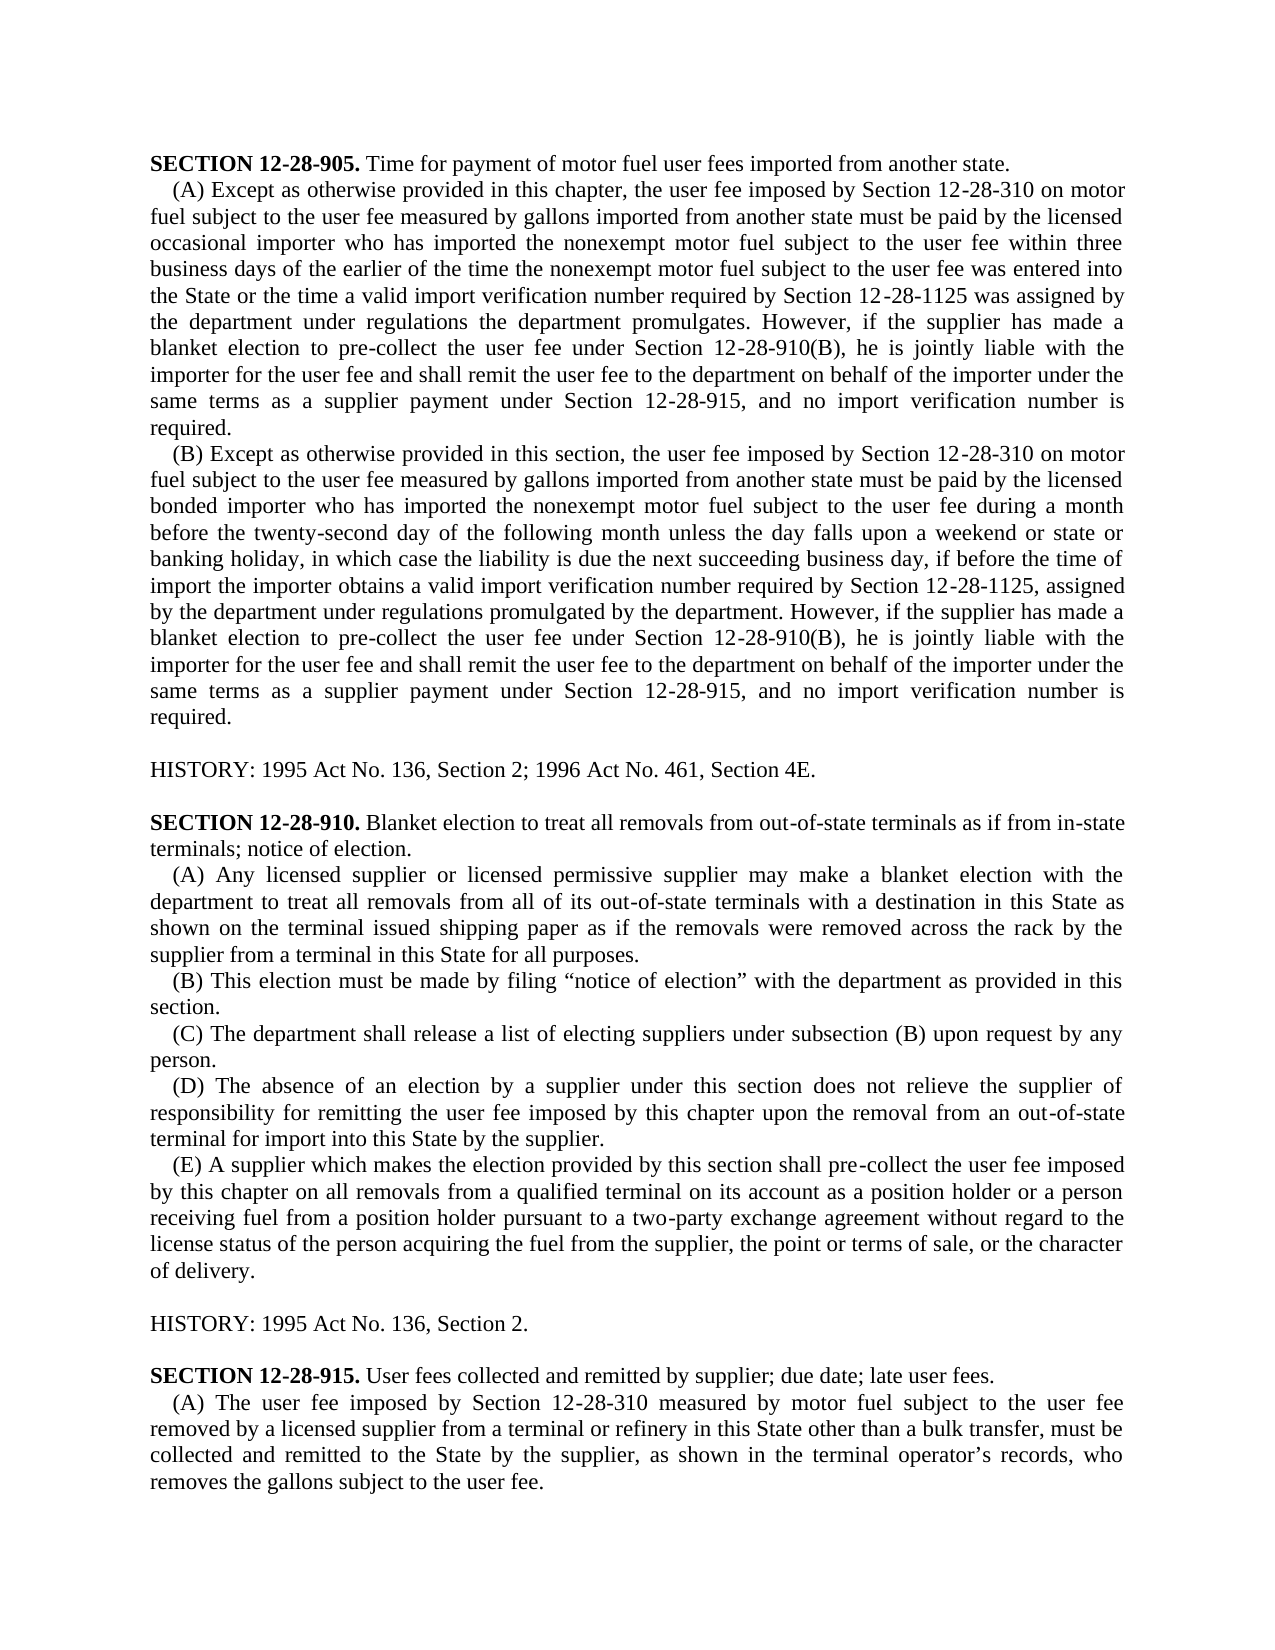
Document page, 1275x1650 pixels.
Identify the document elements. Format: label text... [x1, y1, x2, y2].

text (A) Any licensed supplier or licensed permissive supplier may make a blanket election with the department to treat all removals from all of its out-of-state terminals with a destination in this State as shown on the terminal issued shipping paper as if the removals were removed across the rack by the supplier from a terminal in this State for all purposes. [150, 862, 1125, 967]
text SECTION 12-28-905. Time for payment of motor fuel user fees imported from another state. [150, 150, 1125, 176]
text HISTORY: 1995 Act No. 136, Section 2; 1996 Act No. 461, Section 4E. [150, 756, 1125, 782]
text (C) The department shall release a list of electing suppliers under subsection (B) upon request by any person. [150, 1020, 1125, 1072]
text SECTION 12-28-915. User fees collected and remitted by supplier; due date; late user fees. [150, 1362, 1125, 1389]
text SECTION 12-28-910. Blanket election to treat all removals from out-of-state terminals as if from in-state terminals; notice of election. [150, 809, 1125, 862]
text (B) This election must be made by filing “notice of election” with the department as provided in this section. [150, 967, 1125, 1020]
text (A) Except as otherwise provided in this chapter, the user fee imposed by Section 12-28-310 on motor fuel subject to the user fee measured by gallons imported from another state must be paid by the licensed occasional importer who has imported the nonexempt motor fuel subject to the user fee within three business days of the earlier of the time the nonexempt motor fuel subject to the user fee was entered into the State or the time a valid import verification number required by Section 12-28-1125 was assigned by the department under regulations the department promulgates. However, if the supplier has made a blanket election to pre-collect the user fee under Section 12-28-910(B), he is jointly liable with the importer for the user fee and shall remit the user fee to the department on behalf of the importer under the same terms as a supplier payment under Section 12-28-915, and no import verification number is required. [150, 176, 1125, 440]
text (E) A supplier which makes the election provided by this section shall pre-collect the user fee imposed by this chapter on all removals from a qualified terminal on its account as a position holder or a person receiving fuel from a position holder pursuant to a two-party exchange agreement without regard to the license status of the person acquiring the fuel from the supplier, the point or terms of sale, or the character of delivery. [150, 1151, 1125, 1283]
text (D) The absence of an election by a supplier under this section does not relieve the supplier of responsibility for remitting the user fee imposed by this chapter upon the removal from an out-of-state terminal for import into this State by the supplier. [150, 1072, 1125, 1151]
text (A) The user fee imposed by Section 12-28-310 measured by motor fuel subject to the user fee removed by a licensed supplier from a terminal or refinery in this State other than a bulk transfer, must be collected and remitted to the State by the supplier, as shown in the terminal operator’s records, who removes the gallons subject to the user fee. [150, 1389, 1125, 1494]
text (B) Except as otherwise provided in this section, the user fee imposed by Section 12-28-310 on motor fuel subject to the user fee measured by gallons imported from another state must be paid by the licensed bonded importer who has imported the nonexempt motor fuel subject to the user fee during a month before the twenty-second day of the following month unless the day falls upon a weekend or state or banking holiday, in which case the liability is due the next succeeding business day, if before the time of import the importer obtains a valid import verification number required by Section 12-28-1125, assigned by the department under regulations promulgated by the department. However, if the supplier has made a blanket election to pre-collect the user fee under Section 12-28-910(B), he is jointly liable with the importer for the user fee and shall remit the user fee to the department on behalf of the importer under the same terms as a supplier payment under Section 12-28-915, and no import verification number is required. [150, 440, 1125, 730]
text HISTORY: 1995 Act No. 136, Section 2. [150, 1309, 1125, 1336]
